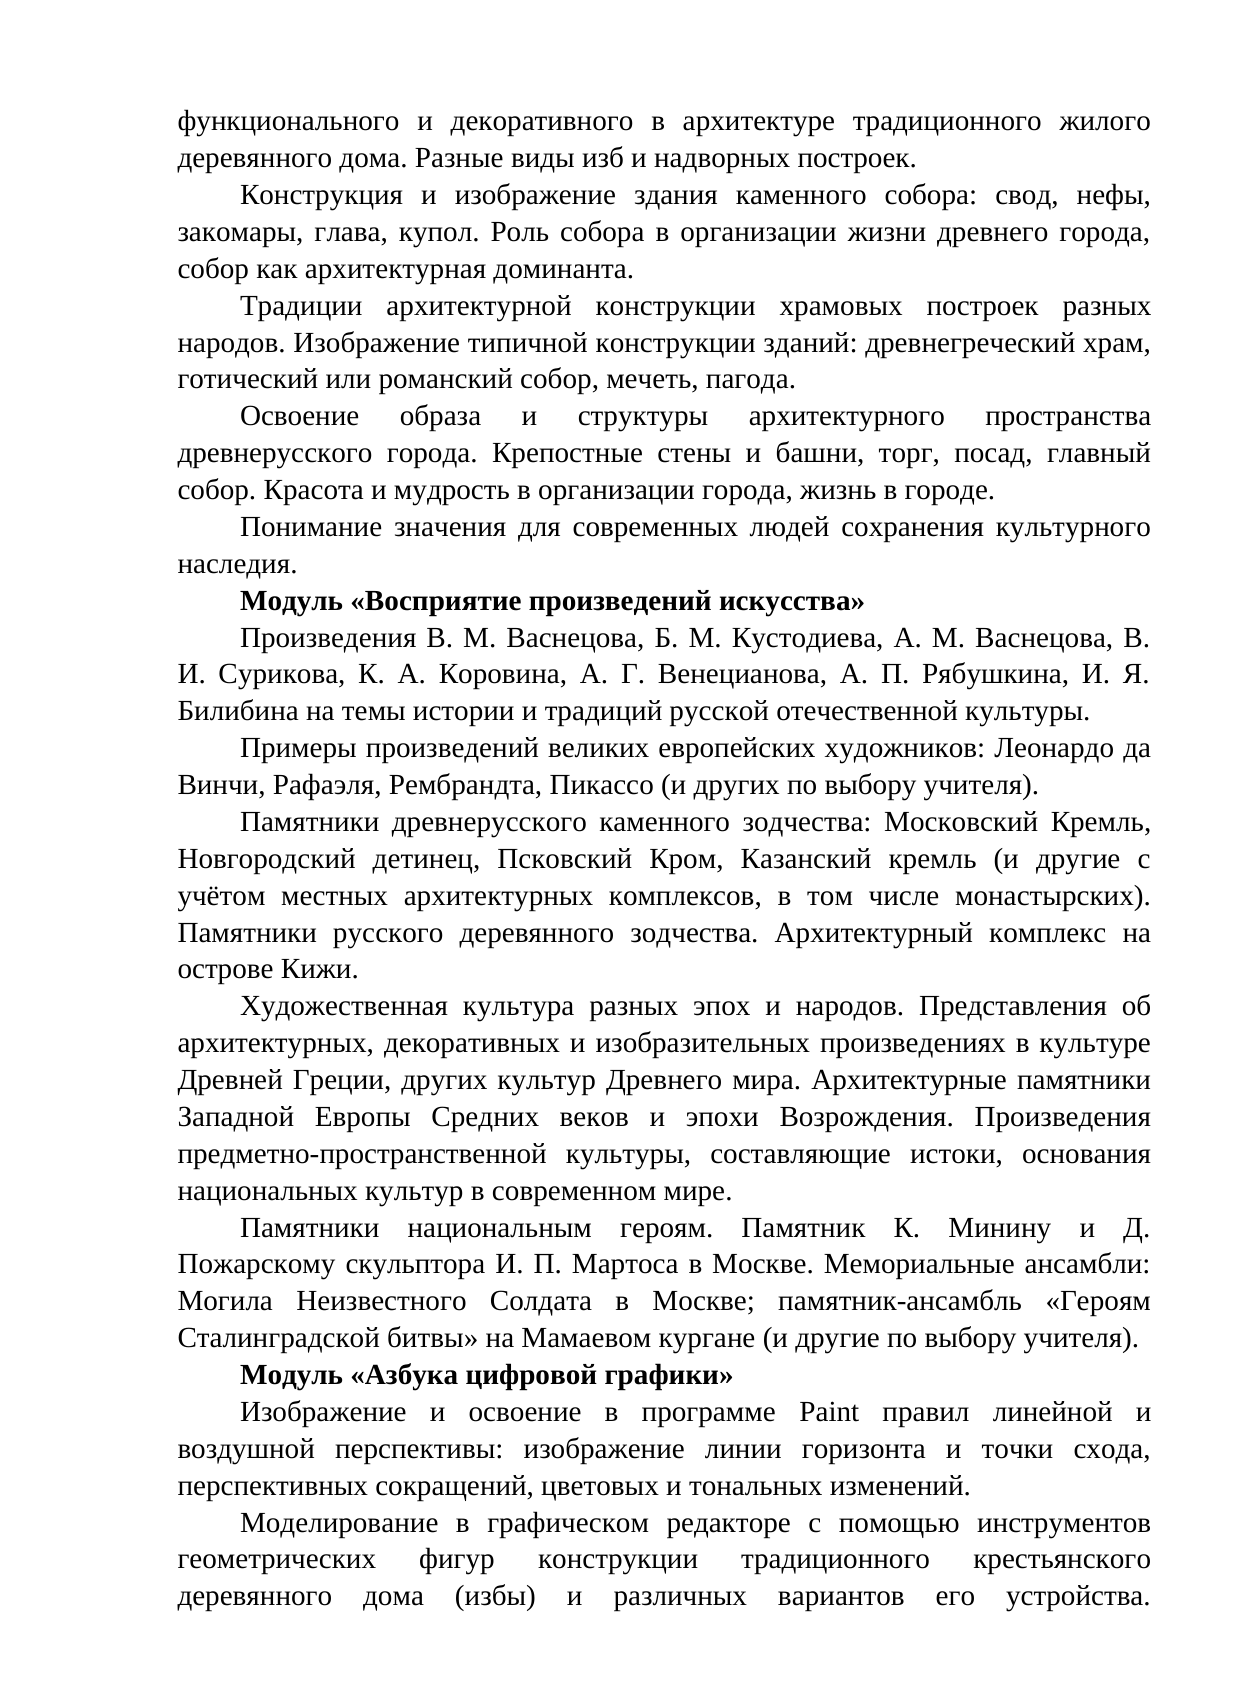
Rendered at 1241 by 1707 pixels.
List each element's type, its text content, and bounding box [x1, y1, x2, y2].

text Освоение образа и структуры архитектурного пространства древнерусского города. Крепостные стены и башни, торг, посад, главный собор. Красота и мудрость в организации города, жизнь в городе. [177, 398, 1152, 506]
text Памятники национальным героям. Памятник К. Минину и Д. Пожарскому скульптора И. П. Мартоса в Москве. Мемориальные ансамбли: Могила Неизвестного Солдата в Москве; памятник-ансамбль «Героям Сталинградской битвы» на Мамаевом кургане (и другие по выбору учителя). [177, 1210, 1152, 1354]
text Понимание значения для современных людей сохранения культурного наследия. [177, 509, 1152, 579]
text Художественная культура разных эпох и народов. Представления об архитектурных, декоративных и изобразительных произведениях в культуре Древней Греции, других культур Древнего мира. Архитектурные памятники Западной Европы Средних веков и эпохи Возрождения. Произведения предметно-пространственной культуры, составляющие истоки, основания национальных культур в современном мире. [177, 988, 1152, 1206]
text Памятники древнерусского каменного зодчества: Московский Кремль, Новгородский детинец, Псковский Кром, Казанский кремль (и другие с учётом местных архитектурных комплексов, в том числе монастырских). Памятники русского деревянного зодчества. Архитектурный комплекс на острове Кижи. [177, 804, 1152, 985]
text Традиции архитектурной конструкции храмовых построек разных народов. Изображение типичной конструкции зданий: древнегреческий храм, готический или романский собор, мечеть, пагода. [177, 288, 1152, 395]
text Изображение и освоение в программе Paint правил линейной и воздушной перспективы: изображение линии горизонта и точки схода, перспективных сокращений, цветовых и тональных изменений. [177, 1394, 1152, 1501]
text Модуль «Азбука цифровой графики» [177, 1357, 1152, 1391]
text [177, 103, 1152, 174]
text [177, 1505, 1152, 1612]
text Примеры произведений великих европейских художников: Леонардо да Винчи, Рафаэля, Рембрандта, Пикассо (и других по выбору учителя). [177, 730, 1152, 801]
text Произведения В. М. Васнецова, Б. М. Кустодиева, А. М. Васнецова, В. И. Сурикова, К. А. Коровина, А. Г. Венецианова, А. П. Рябушкина, И. Я. Билибина на темы истории и традиций русской отечественной культуры. [177, 620, 1152, 727]
text Конструкция и изображение здания каменного собора: свод, нефы, закомары, глава, купол. Роль собора в организации жизни древнего города, собор как архитектурная доминанта. [177, 177, 1152, 284]
text Модуль «Восприятие произведений искусства» [177, 583, 1152, 616]
